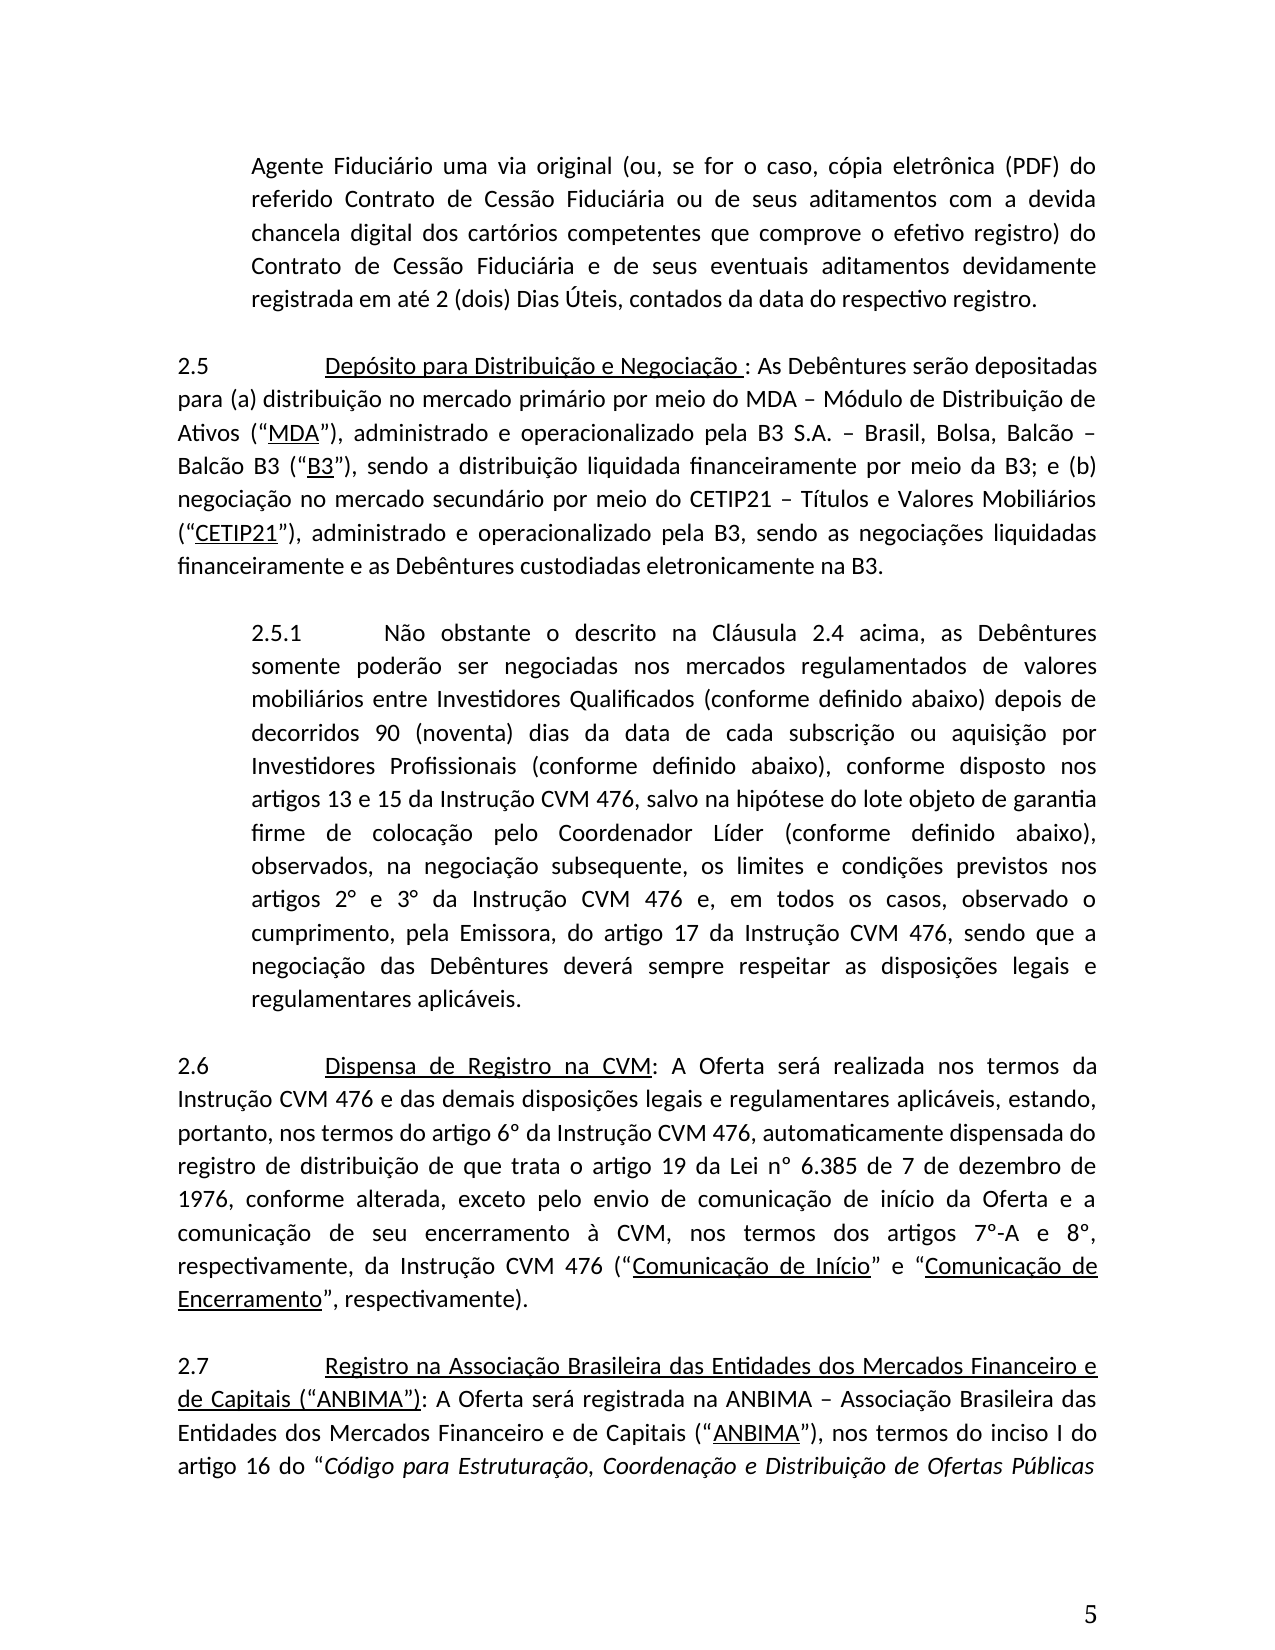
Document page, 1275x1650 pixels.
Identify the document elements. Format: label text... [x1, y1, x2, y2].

text Depósito para Distribuição e Negociação : As Debêntures serão depositadas para (a) distribuição no mercado primário por meio do MDA – Módulo de Distribuição de Ativos (“MDA”), administrado e operacionalizado pela B3 S.A. – Brasil, Bolsa, Balcão – Balcão B3 (“B3”), sendo a distribuição liquidada financeiramente por meio da B3; e (b) negociação no mercado secundário por meio do CETIP21 – Títulos e Valores Mobiliários (“CETIP21”), administrado e operacionalizado pela B3, sendo as negociações liquidadas financeiramente e as Debêntures custodiadas eletronicamente na B3. [177, 348, 1098, 581]
text Dispensa de Registro na CVM: A Oferta será realizada nos termos da Instrução CVM 476 e das demais disposições legais e regulamentares aplicáveis, estando, portanto, nos termos do artigo 6º da Instrução CVM 476, automaticamente dispensada do registro de distribuição de que trata o artigo 19 da Lei nº 6.385 de 7 de dezembro de 1976, conforme alterada, exceto pelo envio de comunicação de início da Oferta e a comunicação de seu encerramento à CVM, nos termos dos artigos 7º-A e 8º, respectivamente, da Instrução CVM 476 (“Comunicação de Início” e “Comunicação de Encerramento”, respectivamente). [177, 1048, 1098, 1314]
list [251, 148, 1098, 314]
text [177, 1348, 1098, 1481]
text Não obstante o descrito na Cláusula 2.4 acima, as Debêntures somente poderão ser negociadas nos mercados regulamentados de valores mobiliários entre Investidores Qualificados (conforme definido abaixo) depois de decorridos 90 (noventa) dias da data de cada subscrição ou aquisição por Investidores Profissionais (conforme definido abaixo), conforme disposto nos artigos 13 e 15 da Instrução CVM 476, salvo na hipótese do lote objeto de garantia firme de colocação pelo Coordenador Líder (conforme definido abaixo), observados, na negociação subsequente, os limites e condições previstos nos artigos 2° e 3° da Instrução CVM 476 e, em todos os casos, observado o cumprimento, pela Emissora, do artigo 17 da Instrução CVM 476, sendo que a negociação das Debêntures deverá sempre respeitar as disposições legais e regulamentares aplicáveis. [251, 614, 1098, 1014]
